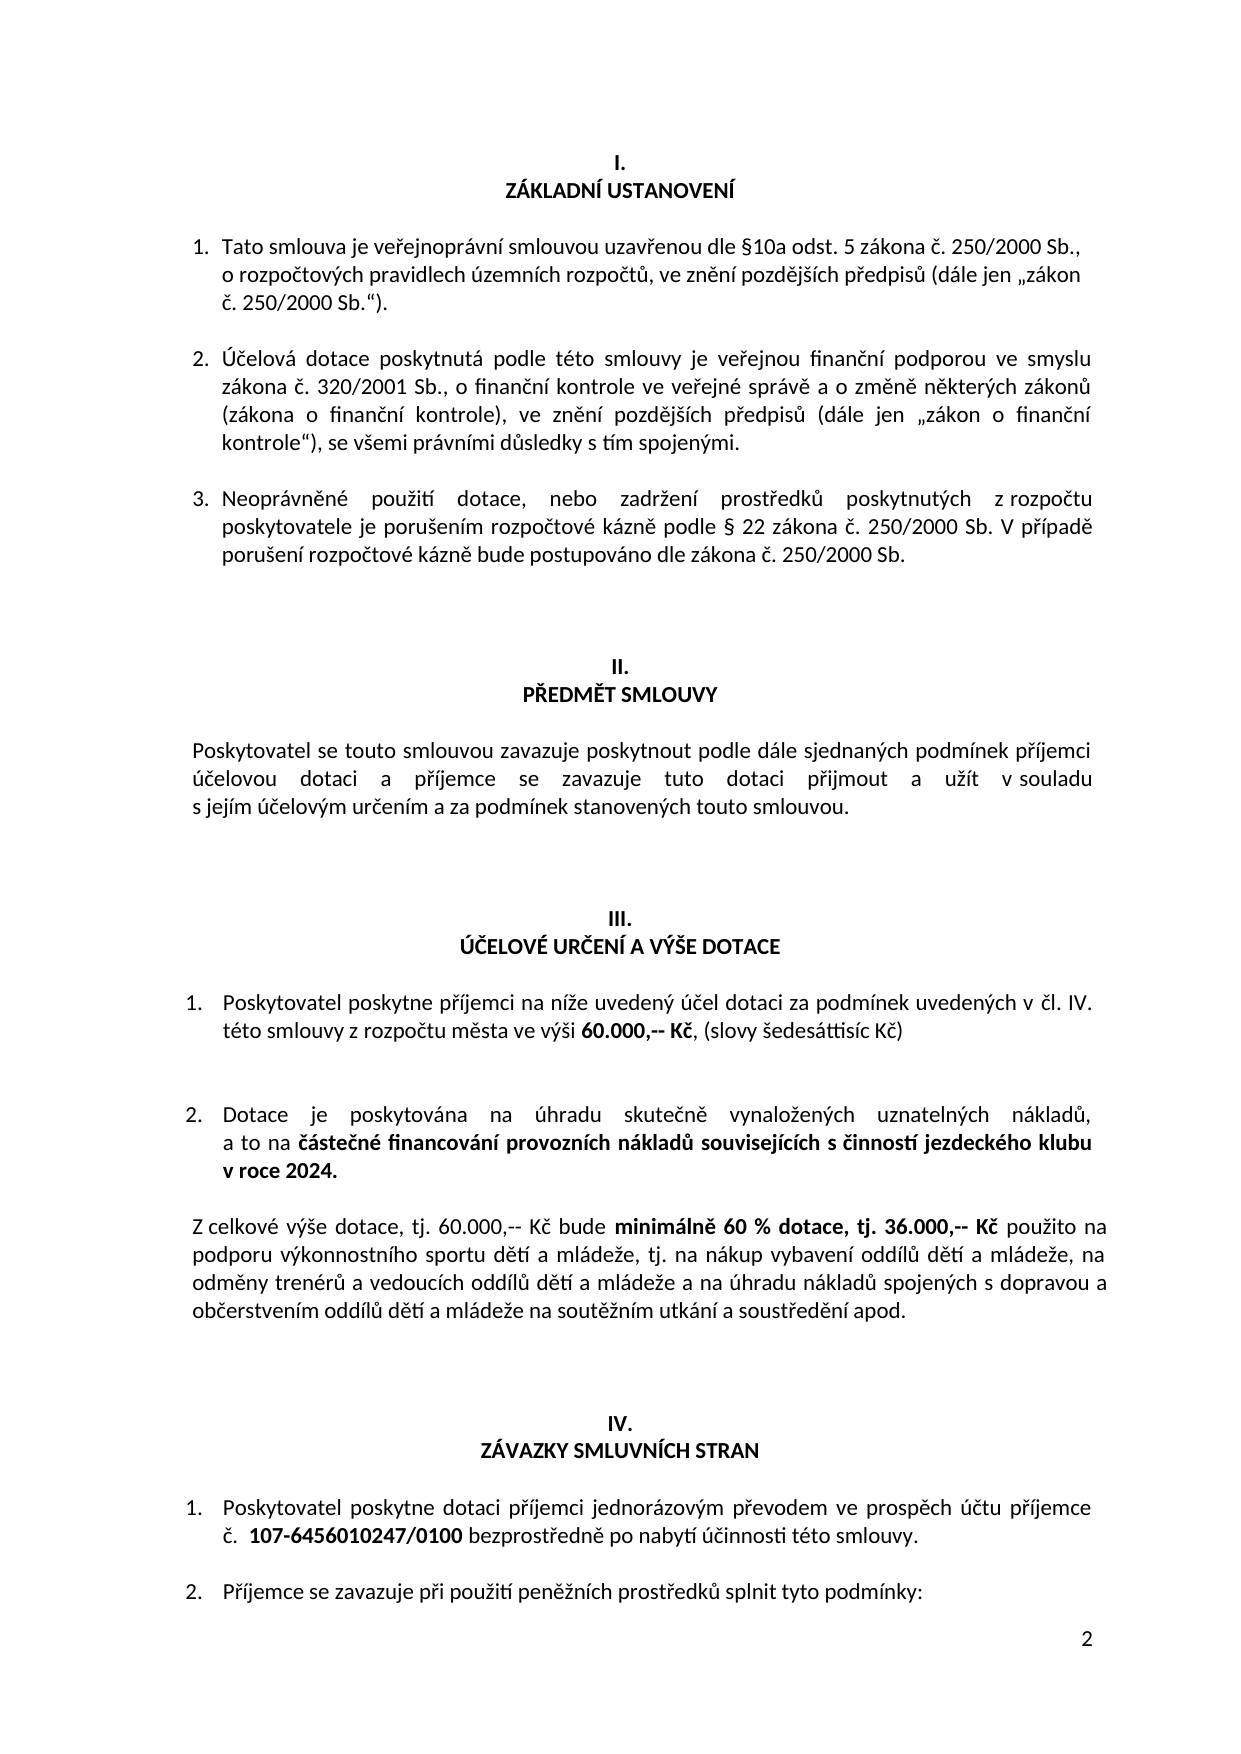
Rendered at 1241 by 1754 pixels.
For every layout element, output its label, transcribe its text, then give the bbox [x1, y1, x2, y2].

text PŘEDMĚT SMLOUVY [148, 680, 1092, 708]
list Příjemce se zavazuje při použití peněžních prostředků splnit tyto podmínky: [185, 1577, 1092, 1605]
text IV. [148, 1409, 1092, 1437]
list Tato smlouva je veřejnoprávní smlouvou uzavřenou dle §10a odst. 5 zákona č. 250/2000 Sb., o rozpočtových pravidlech územních rozpočtů, ve znění pozdějších předpisů (dále jen „zákon č. 250/2000 Sb.“). [192, 232, 1092, 316]
list Poskytovatel poskytne dotaci příjemci jednorázovým převodem ve prospěch účtu příjemce č. 107-6456010247/0100 bezprostředně po nabytí účinnosti této smlouvy. [185, 1493, 1092, 1549]
list Z celkové výše dotace, tj. 60.000,-- Kč bude minimálně 60 % dotace, tj. 36.000,-- Kč použito na podporu výkonnostního sportu dětí a mládeže, tj. na nákup vybavení oddílů dětí a mládeže, na odměny trenérů a vedoucích oddílů dětí a mládeže a na úhradu nákladů spojených s dopravou a občerstvením oddílů dětí a mládeže na soutěžním utkání a soustředění apod. [192, 1212, 1107, 1324]
list Poskytovatel poskytne příjemci na níže uvedený účel dotaci za podmínek uvedených v čl. IV. této smlouvy z rozpočtu města ve výši 60.000,-- Kč, (slovy šedesáttisíc Kč) [185, 988, 1092, 1044]
text ÚČELOVÉ URČENÍ A VÝŠE DOTACE [148, 932, 1092, 960]
text III. [148, 904, 1092, 932]
text ZÁVAZKY SMLUVNÍCH STRAN [148, 1437, 1092, 1465]
list Neoprávněné použití dotace, nebo zadržení prostředků poskytnutých z rozpočtu poskytovatele je porušením rozpočtové kázně podle § 22 zákona č. 250/2000 Sb. V případě porušení rozpočtové kázně bude postupováno dle zákona č. 250/2000 Sb. [192, 484, 1092, 568]
text II. [148, 652, 1092, 680]
list Dotace je poskytována na úhradu skutečně vynaložených uznatelných nákladů, a to na částečné financování provozních nákladů souvisejících s činností jezdeckého klubu v roce 2024. [185, 1100, 1092, 1184]
text Poskytovatel se touto smlouvou zavazuje poskytnout podle dále sjednaných podmínek příjemci účelovou dotaci a příjemce se zavazuje tuto dotaci přijmout a užít v souladu s jejím účelovým určením a za podmínek stanovených touto smlouvou. [192, 736, 1092, 820]
text I. [148, 148, 1092, 176]
list Účelová dotace poskytnutá podle této smlouvy je veřejnou finanční podporou ve smyslu zákona č. 320/2001 Sb., o finanční kontrole ve veřejné správě a o změně některých zákonů (zákona o finanční kontrole), ve znění pozdějších předpisů (dále jen „zákon o finanční kontrole“), se všemi právními důsledky s tím spojenými. [192, 344, 1092, 456]
text ZÁKLADNÍ USTANOVENÍ [148, 176, 1092, 204]
